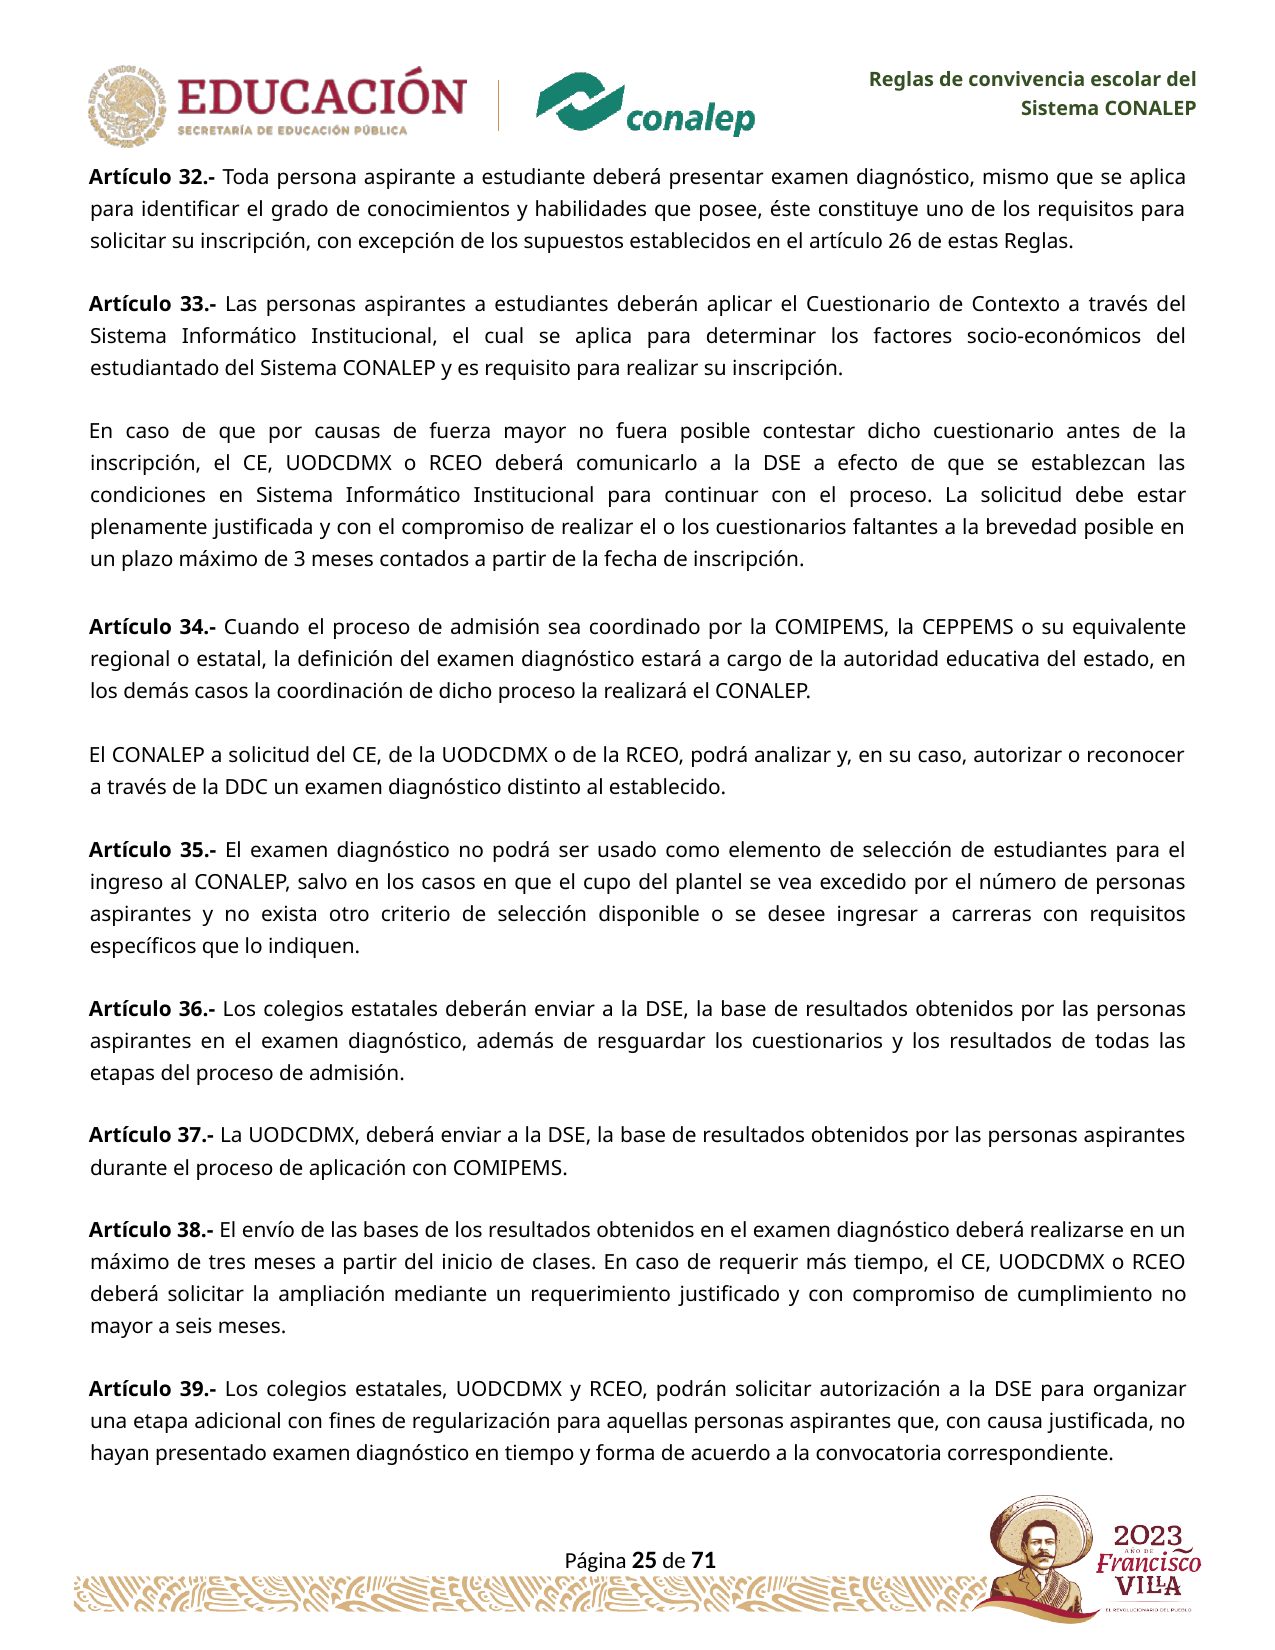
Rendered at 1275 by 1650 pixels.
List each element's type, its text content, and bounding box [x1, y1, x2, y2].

text Artículo 34.- Cuando el proceso de admisión sea coordinado por la COMIPEMS, la CEPPEMS o su equivalente regional o estatal, la definición del examen diagnóstico estará a cargo de la autoridad educativa del estado, en los demás casos la coordinación de dicho proceso la realizará el CONALEP. [89, 612, 1188, 705]
text Artículo 32.- Toda persona aspirante a estudiante deberá presentar examen diagnóstico, mismo que se aplica para identificar el grado de conocimientos y habilidades que posee, éste constituye uno de los requisitos para solicitar su inscripción, con excepción de los supuestos establecidos en el artículo 26 de estas Reglas. [89, 162, 1188, 255]
text Artículo 35.- El examen diagnóstico no podrá ser usado como elemento de selección de estudiantes para el ingreso al CONALEP, salvo en los casos en que el cupo del plantel se vea excedido por el número de personas aspirantes y no exista otro criterio de selección disponible o se desee ingresar a carreras con requisitos específicos que lo indiquen. [89, 835, 1188, 959]
text Artículo 36.- Los colegios estatales deberán enviar a la DSE, la base de resultados obtenidos por las personas aspirantes en el examen diagnóstico, además de resguardar los cuestionarios y los resultados de todas las etapas del proceso de admisión. [89, 994, 1188, 1086]
text Artículo 38.- El envío de las bases de los resultados obtenidos en el examen diagnóstico deberá realizarse en un máximo de tres meses a partir del inicio de clases. En caso de requerir más tiempo, el CE, UODCDMX o RCEO deberá solicitar la ampliación mediante un requerimiento justificado y con compromiso de cumplimiento no mayor a seis meses. [89, 1215, 1188, 1340]
text Artículo 37.- La UODCDMX, deberá enviar a la DSE, la base de resultados obtenidos por las personas aspirantes durante el proceso de aplicación con COMIPEMS. [89, 1121, 1188, 1181]
picture [535, 71, 755, 137]
text En caso de que por causas de fuerza mayor no fuera posible contestar dicho cuestionario antes de la inscripción, el CE, UODCDMX o RCEO deberá comunicarlo a la DSE a efecto de que se establezcan las condiciones en Sistema Informático Institucional para continuar con el proceso. La solicitud debe estar plenamente justificada y con el compromiso de realizar el o los cuestionarios faltantes a la brevedad posible en un plazo máximo de 3 meses contados a partir de la fecha de inscripción. [89, 416, 1188, 573]
text Artículo 39.- Los colegios estatales, UODCDMX y RCEO, podrán solicitar autorización a la DSE para organizar una etapa adicional con fines de regularización para aquellas personas aspirantes que, con causa justificada, no hayan presentado examen diagnóstico en tiempo y forma de acuerdo a la convocatoria correspondiente. [89, 1374, 1188, 1467]
picture [73, 1494, 1202, 1624]
text Artículo 33.- Las personas aspirantes a estudiantes deberán aplicar el Cuestionario de Contexto a través del Sistema Informático Institucional, el cual se aplica para determinar los factores socio-económicos del estudiantado del Sistema CONALEP y es requisito para realizar su inscripción. [89, 289, 1188, 382]
text El CONALEP a solicitud del CE, de la UODCDMX o de la RCEO, podrá analizar y, en su caso, autorizar o reconocer a través de la DDC un examen diagnóstico distinto al establecido. [89, 740, 1188, 801]
picture [88, 65, 467, 148]
